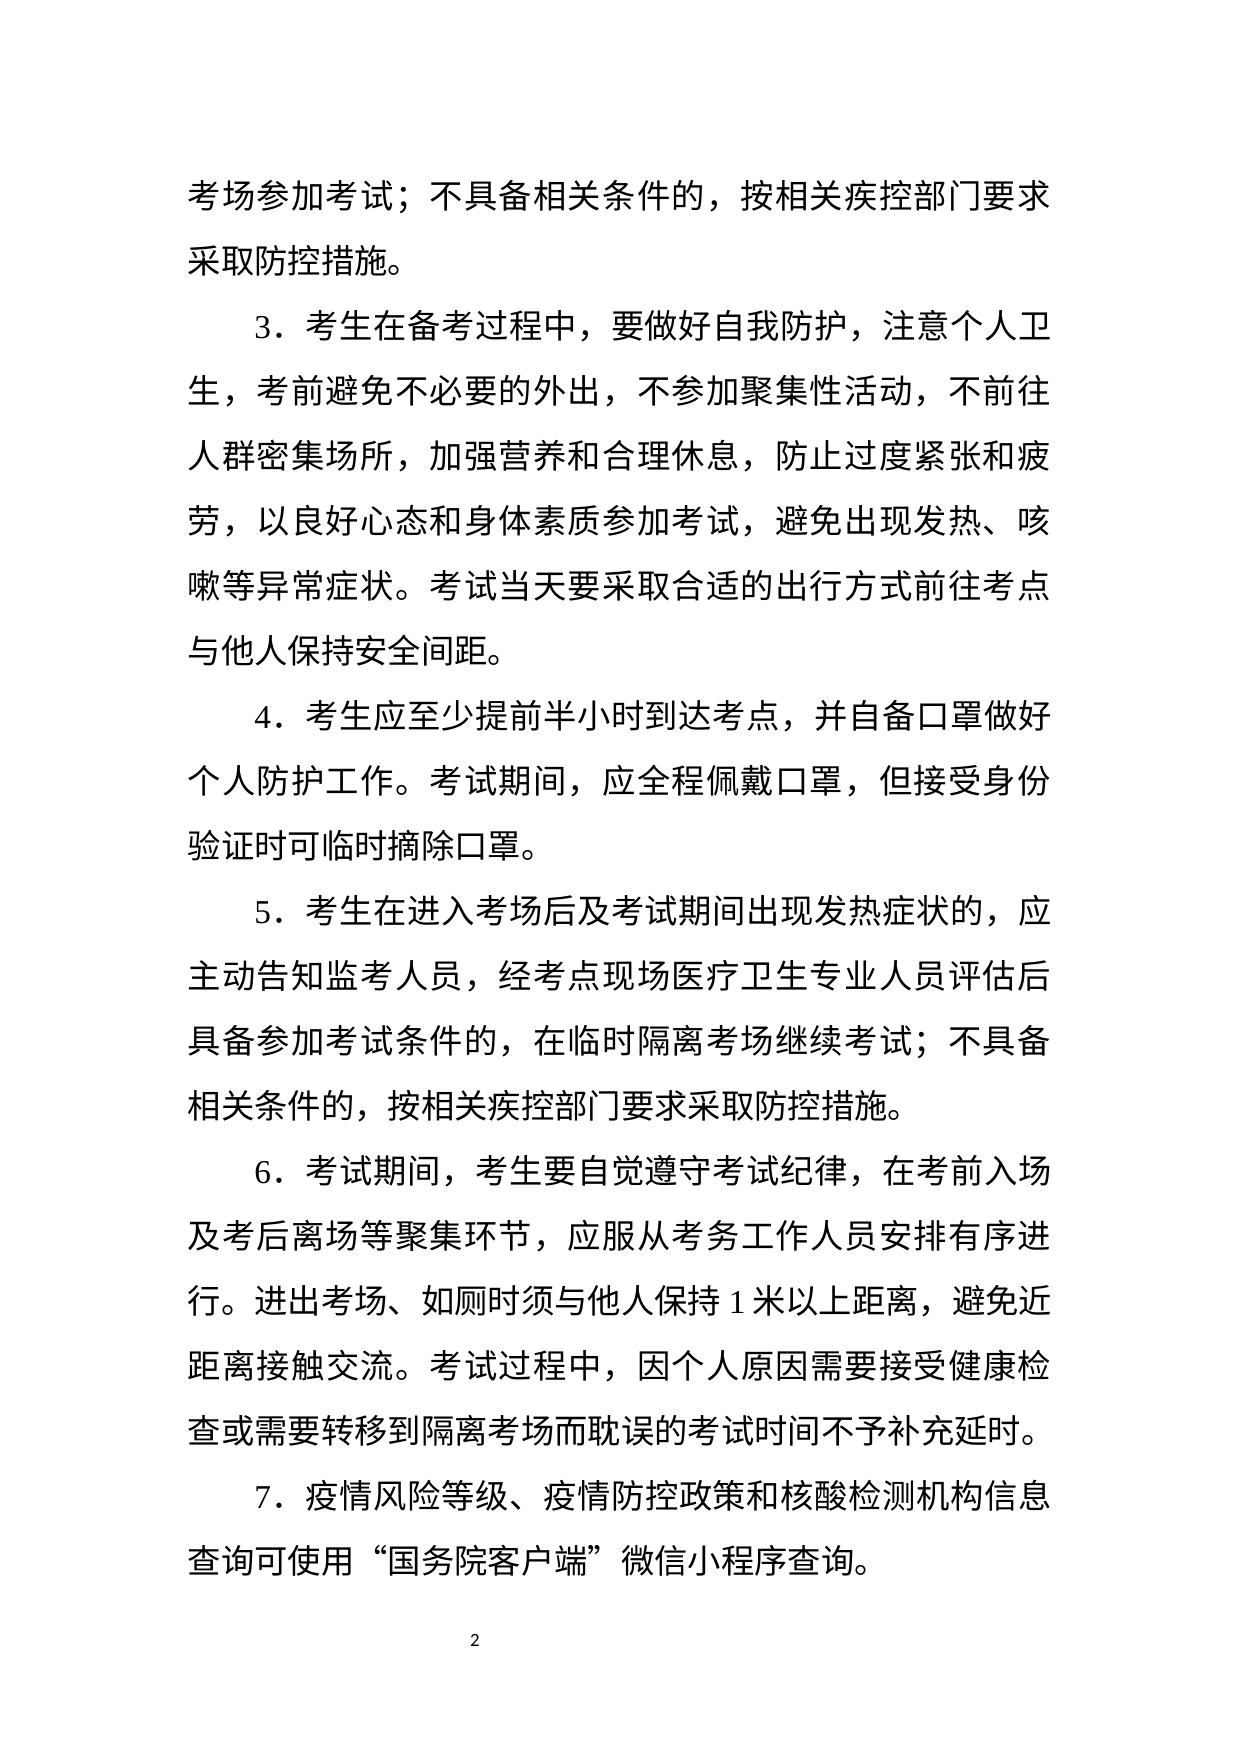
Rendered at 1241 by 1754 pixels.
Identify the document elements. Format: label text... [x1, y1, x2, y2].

text 6．考试期间，考生要自觉遵守考试纪律，在考前入场及考后离场等聚集环节，应服从考务工作人员安排有序进行。进出考场、如厕时须与他人保持1米以上距离，避免近距离接触交流。考试过程中，因个人原因需要接受健康检查或需要转移到隔离考场而耽误的考试时间不予补充延时。 [187, 1137, 1053, 1462]
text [187, 162, 1053, 292]
text 3．考生在备考过程中，要做好自我防护，注意个人卫生，考前避免不必要的外出，不参加聚集性活动，不前往人群密集场所，加强营养和合理休息，防止过度紧张和疲劳，以良好心态和身体素质参加考试，避免出现发热、咳嗽等异常症状。考试当天要采取合适的出行方式前往考点，与他人保持安全间距。 [187, 292, 1053, 682]
text 4．考生应至少提前半小时到达考点，并自备口罩做好个人防护工作。考试期间，应全程佩戴口罩，但接受身份验证时可临时摘除口罩。 [187, 682, 1053, 877]
text 5．考生在进入考场后及考试期间出现发热症状的，应主动告知监考人员，经考点现场医疗卫生专业人员评估后，具备参加考试条件的，在临时隔离考场继续考试；不具备相关条件的，按相关疾控部门要求采取防控措施。 [187, 877, 1053, 1137]
text 7．疫情风险等级、疫情防控政策和核酸检测机构信息查询可使用“国务院客户端”微信小程序查询。 [187, 1462, 1053, 1592]
